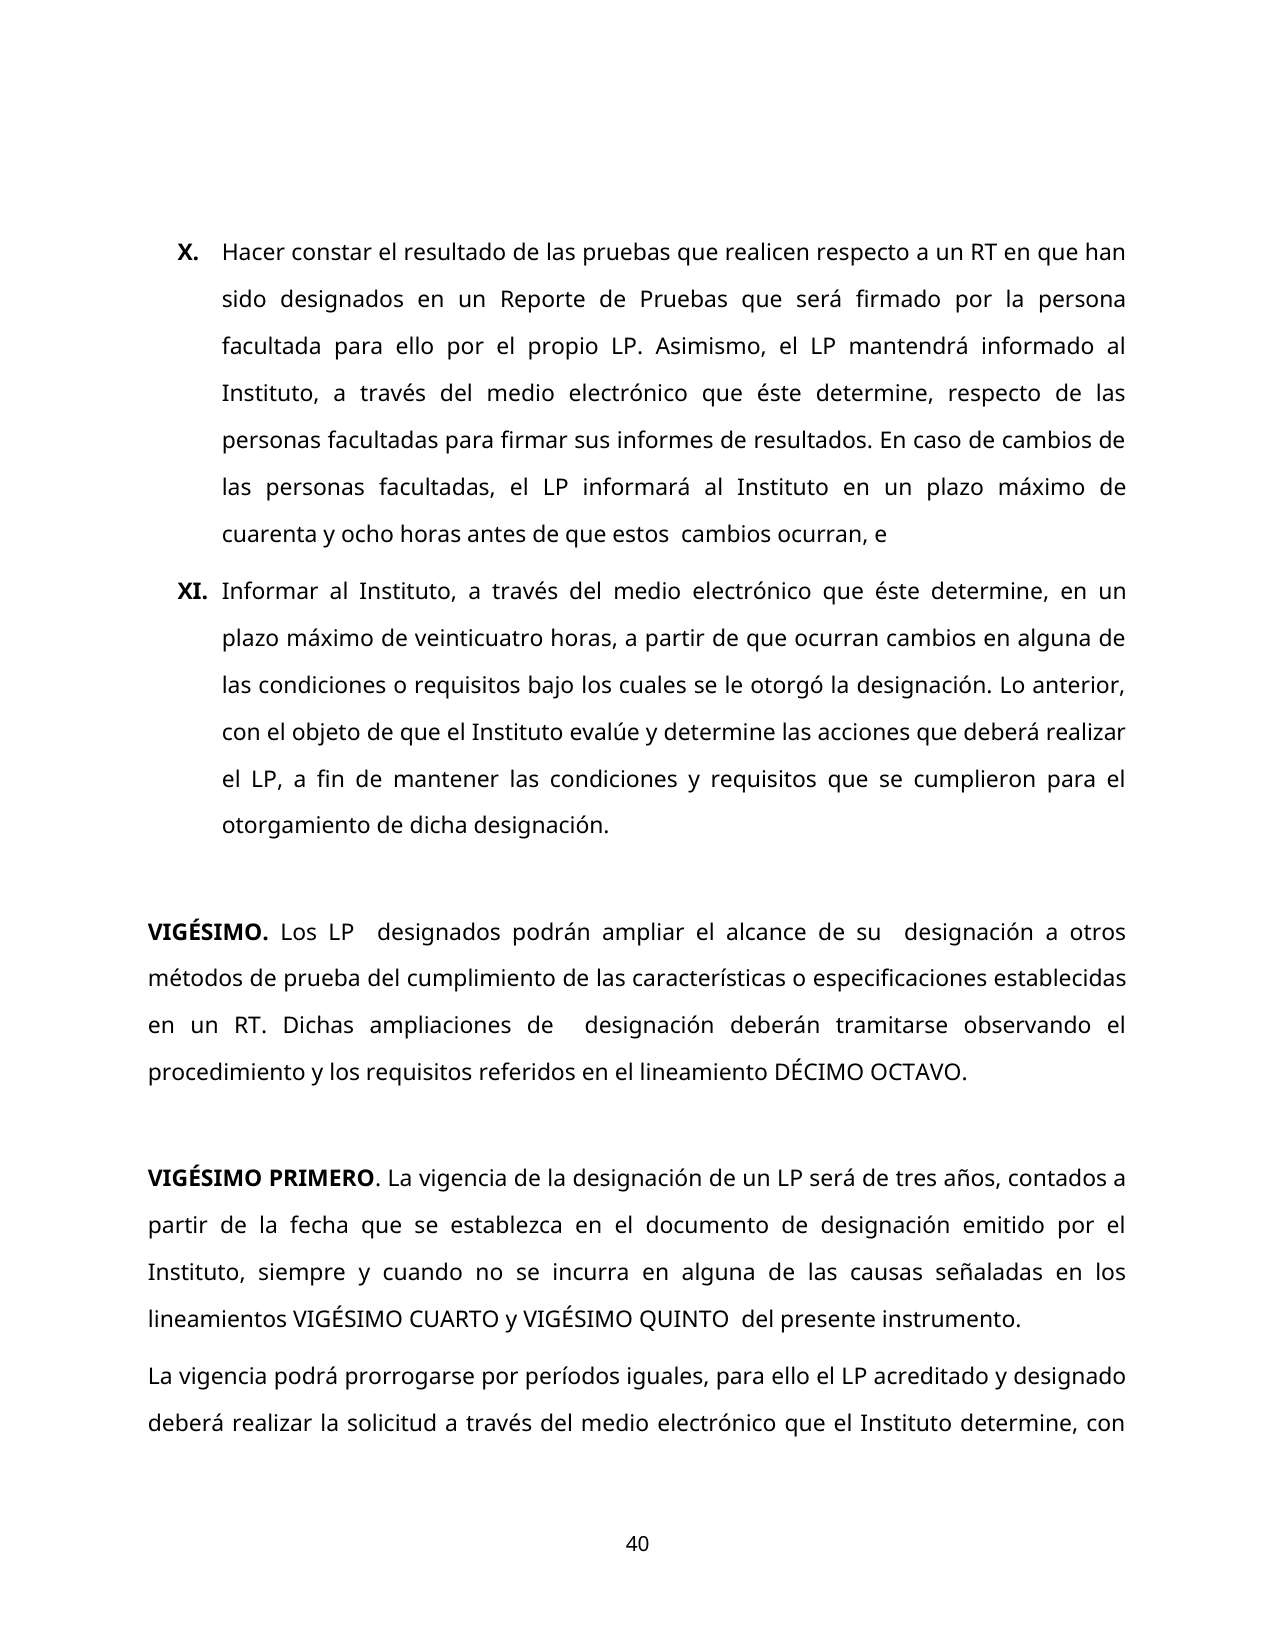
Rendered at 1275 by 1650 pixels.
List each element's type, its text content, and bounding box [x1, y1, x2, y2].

list Informar al Instituto, a través del medio electrónico que éste determine, en un plazo máximo de veinticuatro horas, a partir de que ocurran cambios en alguna de las condiciones o requisitos bajo los cuales se le otorgó la designación. Lo anterior, con el objeto de que el Instituto evalúe y determine las acciones que deberá realizar el LP, a fin de mantener las condiciones y requisitos que se cumplieron para el otorgamiento de dicha designación. [177, 575, 1127, 841]
text VIGÉSIMO. Los LP designados podrán ampliar el alcance de su designación a otros métodos de prueba del cumplimiento de las características o especificaciones establecidas en un RT. Dichas ampliaciones de designación deberán tramitarse observando el procedimiento y los requisitos referidos en el lineamiento DÉCIMO OCTAVO. [148, 916, 1127, 1087]
list Hacer constar el resultado de las pruebas que realicen respecto a un RT en que han sido designados en un Reporte de Pruebas que será firmado por la persona facultada para ello por el propio LP. Asimismo, el LP mantendrá informado al Instituto, a través del medio electrónico que éste determine, respecto de las personas facultadas para firmar sus informes de resultados. En caso de cambios de las personas facultadas, el LP informará al Instituto en un plazo máximo de cuarenta y ocho horas antes de que estos cambios ocurran, e [177, 236, 1127, 549]
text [148, 1360, 1127, 1438]
text VIGÉSIMO PRIMERO. La vigencia de la designación de un LP será de tres años, contados a partir de la fecha que se establezca en el documento de designación emitido por el Instituto, siempre y cuando no se incurra en alguna de las causas señaladas en los lineamientos VIGÉSIMO CUARTO y VIGÉSIMO QUINTO del presente instrumento. [148, 1162, 1127, 1334]
